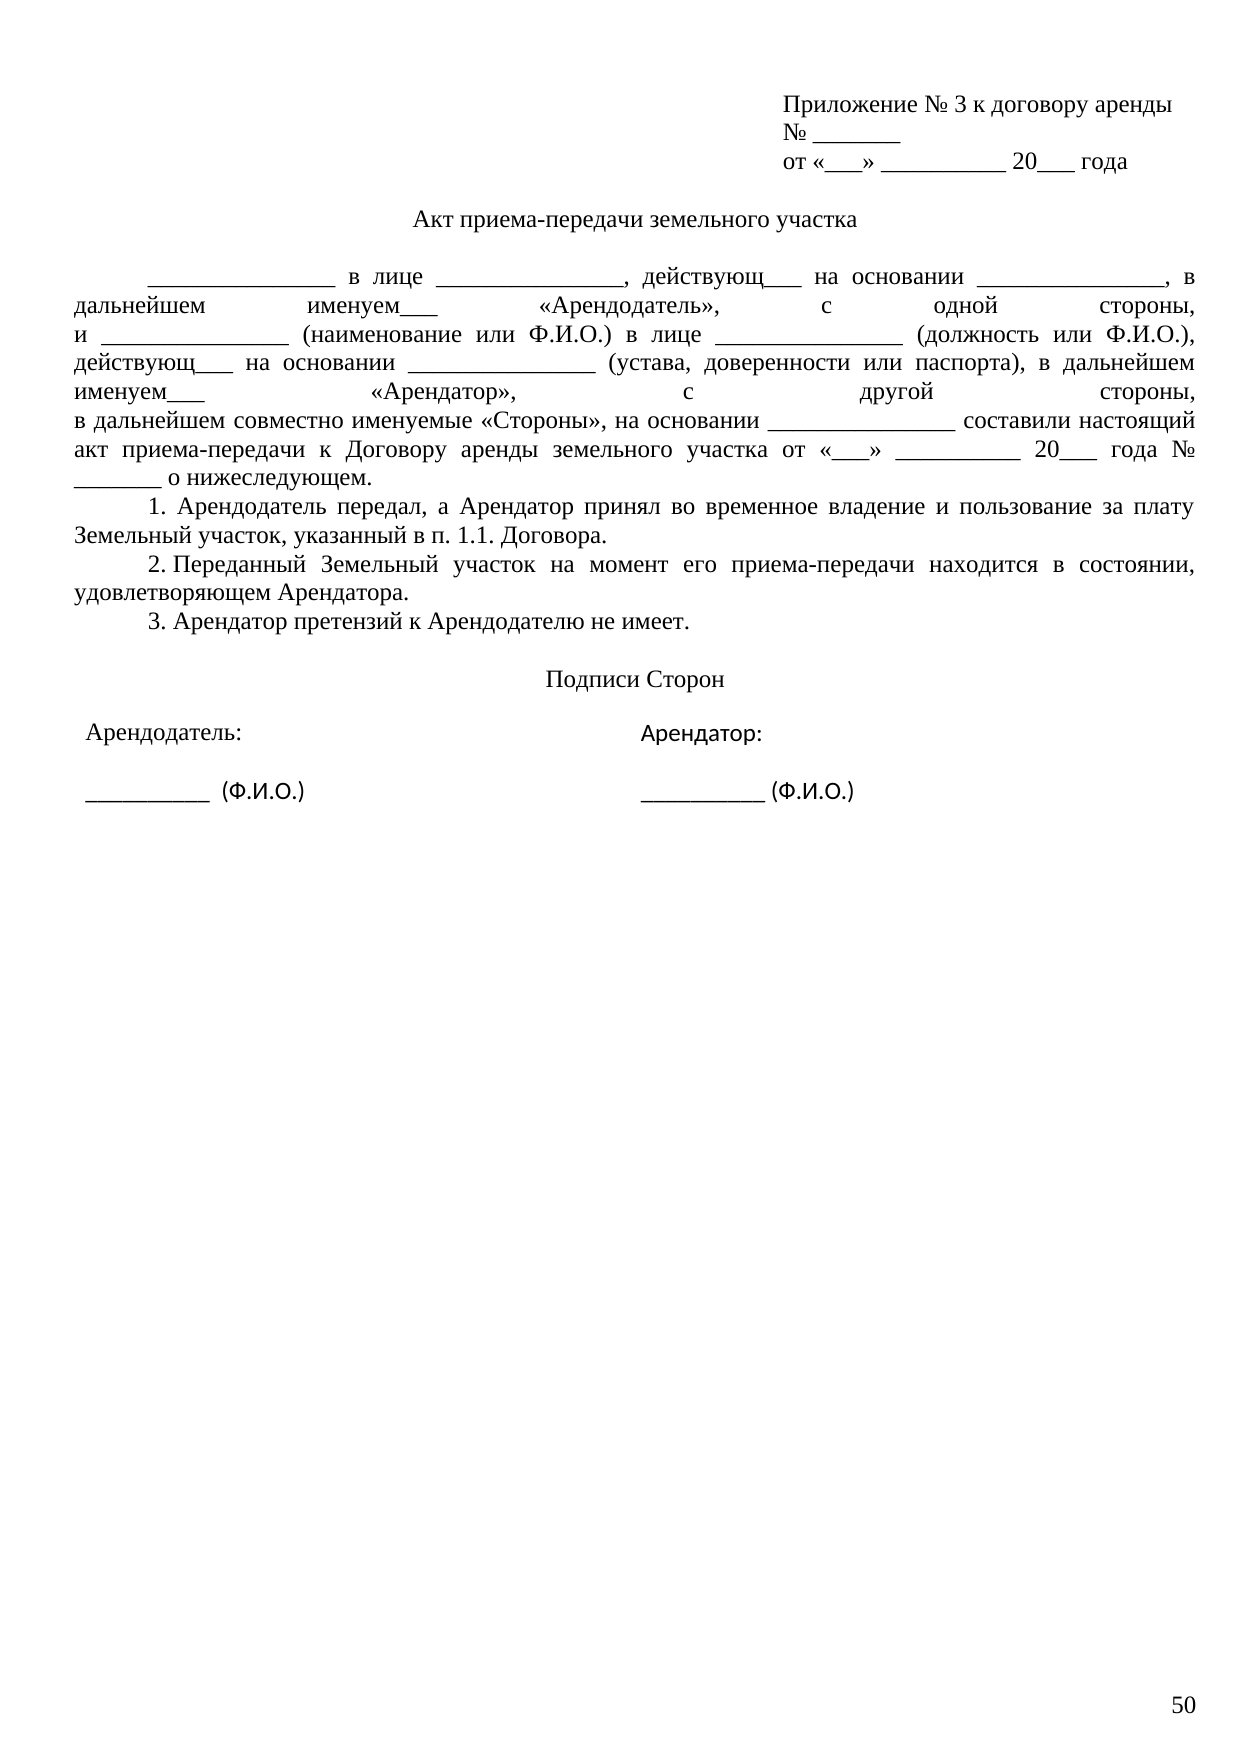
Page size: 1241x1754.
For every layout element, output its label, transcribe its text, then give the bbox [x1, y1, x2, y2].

table_header Арендатор: [629, 718, 1185, 775]
text 1. Арендодатель передал, а Арендатор принял во временное владение и пользование за плату Земельный участок, указанный в п. 1.1. Договора. [74, 491, 1196, 549]
text Акт приема-передачи земельного участка [74, 204, 1196, 232]
table_cell __________ (Ф.И.О.) [629, 775, 1185, 805]
text _______________ в лице _______________, действующ___ на основании _______________, в дальнейшем именуем___ «Арендодатель», с одной стороны, и _______________ (наименование или Ф.И.О.) в лице _______________ (должность или Ф.И.О.), действующ___ на основании _______________ (устава, доверенности или паспорта), в дальнейшем именуем___ «Арендатор», с другой стороны, в дальнейшем совместно именуемые «Стороны», на основании _______________ составили настоящий акт приема-передачи к Договору аренды земельного участка от «___» __________ 20___ года № _______ о нижеследующем. [74, 261, 1196, 491]
text Подписи Сторон [74, 664, 1196, 692]
table_cell __________ (Ф.И.О.) [74, 775, 629, 805]
text 2. Переданный Земельный участок на момент его приема-передачи находится в состоянии, удовлетворяющем Арендатора. [74, 549, 1196, 606]
text 3. Арендатор претензий к Арендодателю не имеет. [74, 606, 1196, 635]
table_header Арендодатель: [74, 718, 629, 775]
text Приложение № 3 к договору аренды № _______ от «___» __________ 20___ года [783, 89, 1196, 175]
